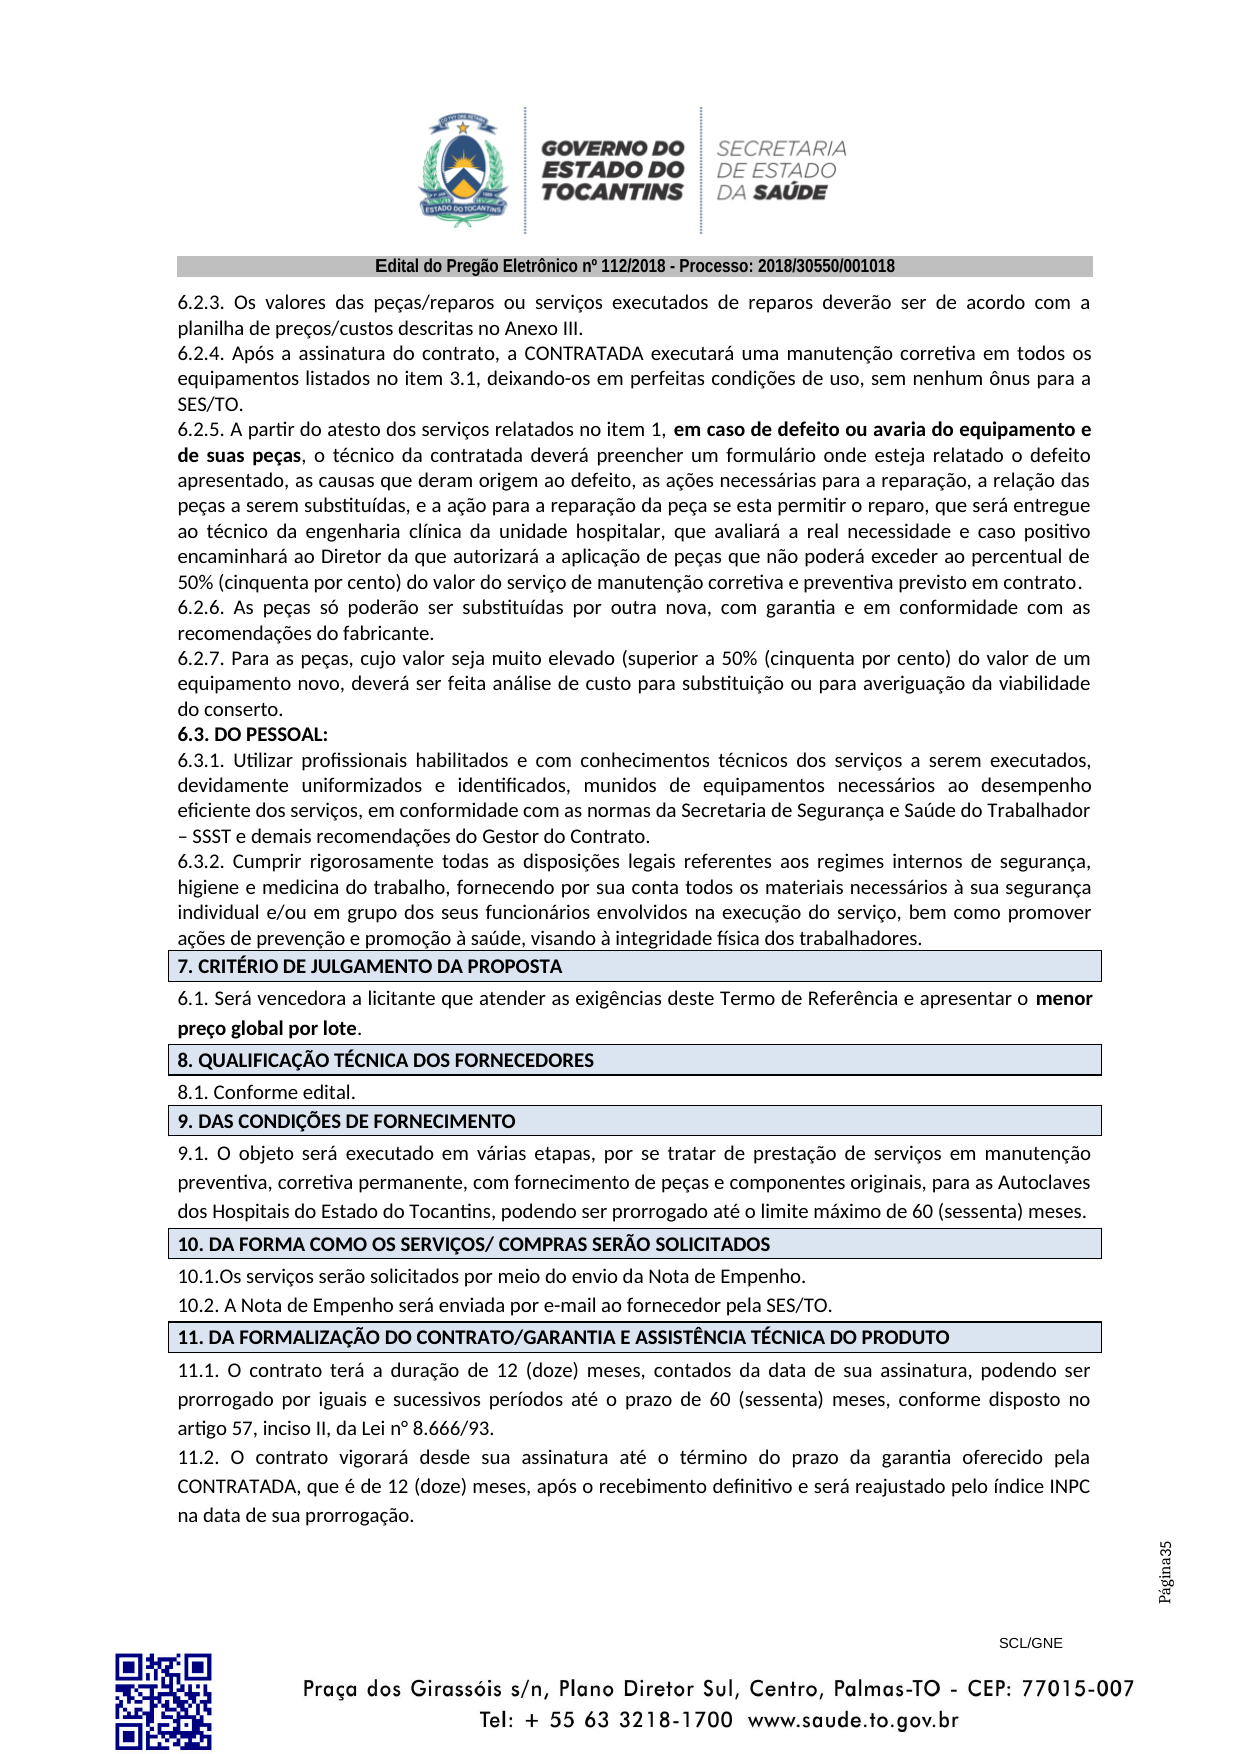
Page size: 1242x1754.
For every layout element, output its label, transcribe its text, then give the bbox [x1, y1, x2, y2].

list 11. DA FORMALIZAÇÃO DO CONTRATO/GARANTIA E ASSISTÊNCIA TÉCNICA DO PRODUTO [169, 1323, 1101, 1352]
list 6.2.6. As peças só poderão ser substituídas por outra nova, com garantia e em conformidade com as recomendações do fabricante. [177, 594, 1093, 645]
list 9. DAS CONDIÇÕES DE FORNECIMENTO [169, 1106, 1101, 1135]
list 11.1. O contrato terá a duração de 12 (doze) meses, contados da data de sua assinatura, podendo ser prorrogado por iguais e sucessivos períodos até o prazo de 60 (sessenta) meses, conforme disposto no artigo 57, inciso II, da Lei n° 8.666/93. [177, 1357, 1093, 1441]
list 6.1. Será vencedora a licitante que atender as exigências deste Termo de Referência e apresentar o menor preço global por lote. [177, 986, 1093, 1040]
picture [233, 105, 1037, 236]
list 6.2.4. Após a assinatura do contrato, a CONTRATADA executará uma manutenção corretiva em todos os equipamentos listados no item 3.1, deixando-os em perfeitas condições de uso, sem nenhum ônus para a SES/TO. [177, 340, 1093, 416]
list 6.3.2. Cumprir rigorosamente todas as disposições legais referentes aos regimes internos de segurança, higiene e medicina do trabalho, fornecendo por sua conta todos os materiais necessários à sua segurança individual e/ou em grupo dos seus funcionários envolvidos na execução do serviço, bem como promover ações de prevenção e promoção à saúde, visando à integridade física dos trabalhadores. [177, 848, 1093, 950]
list 8. QUALIFICAÇÃO TÉCNICA DOS FORNECEDORES [169, 1045, 1101, 1074]
text 6.2.5. A partir do atesto dos serviços relatados no item 1, em caso de defeito ou avaria do equipamento e de suas peças, o técnico da contratada deverá preencher um formulário onde esteja relatado o defeito apresentado, as causas que deram origem ao defeito, as ações necessárias para a reparação, a relação das peças a serem substituídas, e a ação para a reparação da peça se esta permitir o reparo, que será entregue ao técnico da engenharia clínica da unidade hospitalar, que avaliará a real necessidade e caso positivo encaminhará ao Diretor da que autorizará a aplicação de peças que não poderá exceder ao percentual de 50% (cinquenta por cento) do valor do serviço de manutenção corretiva e preventiva previsto em contrato. [177, 416, 1093, 594]
list 9.1. O objeto será executado em várias etapas, por se tratar de prestação de serviços em manutenção preventiva, corretiva permanente, com fornecimento de peças e componentes originais, para as Autoclaves dos Hospitais do Estado do Tocantins, podendo ser prorrogado até o limite máximo de 60 (sessenta) meses. [177, 1140, 1093, 1224]
list 7. CRITÉRIO DE JULGAMENTO DA PROPOSTA [169, 951, 1101, 981]
list 11.2. O contrato vigorará desde sua assinatura até o término do prazo da garantia oferecido pela CONTRATADA, que é de 12 (doze) meses, após o recebimento definitivo e será reajustado pelo índice INPC na data de sua prorrogação. [177, 1444, 1093, 1528]
picture [111, 1649, 1134, 1754]
list 6.2.3. Os valores das peças/reparos ou serviços executados de reparos deverão ser de acordo com a planilha de preços/custos descritas no Anexo III. [177, 289, 1093, 340]
text 8.1. Conforme edital. [177, 1079, 1093, 1105]
list 10.1.Os serviços serão solicitados por meio do envio da Nota de Empenho. [177, 1263, 1093, 1288]
list 6.2.7. Para as peças, cujo valor seja muito elevado (superior a 50% (cinquenta por cento) do valor de um equipamento novo, deverá ser feita análise de custo para substituição ou para averiguação da viabilidade do conserto. [177, 645, 1093, 721]
list 6.3. DO PESSOAL: [177, 721, 1093, 747]
list 10.2. A Nota de Empenho será enviada por e-mail ao fornecedor pela SES/TO. [177, 1292, 1093, 1318]
list 10. DA FORMA COMO OS SERVIÇOS/ COMPRAS SERÃO SOLICITADOS [169, 1229, 1101, 1258]
list 6.3.1. Utilizar profissionais habilitados e com conhecimentos técnicos dos serviços a serem executados, devidamente uniformizados e identificados, munidos de equipamentos necessários ao desempenho eficiente dos serviços, em conformidade com as normas da Secretaria de Segurança e Saúde do Trabalhador – SSST e demais recomendações do Gestor do Contrato. [177, 747, 1093, 848]
